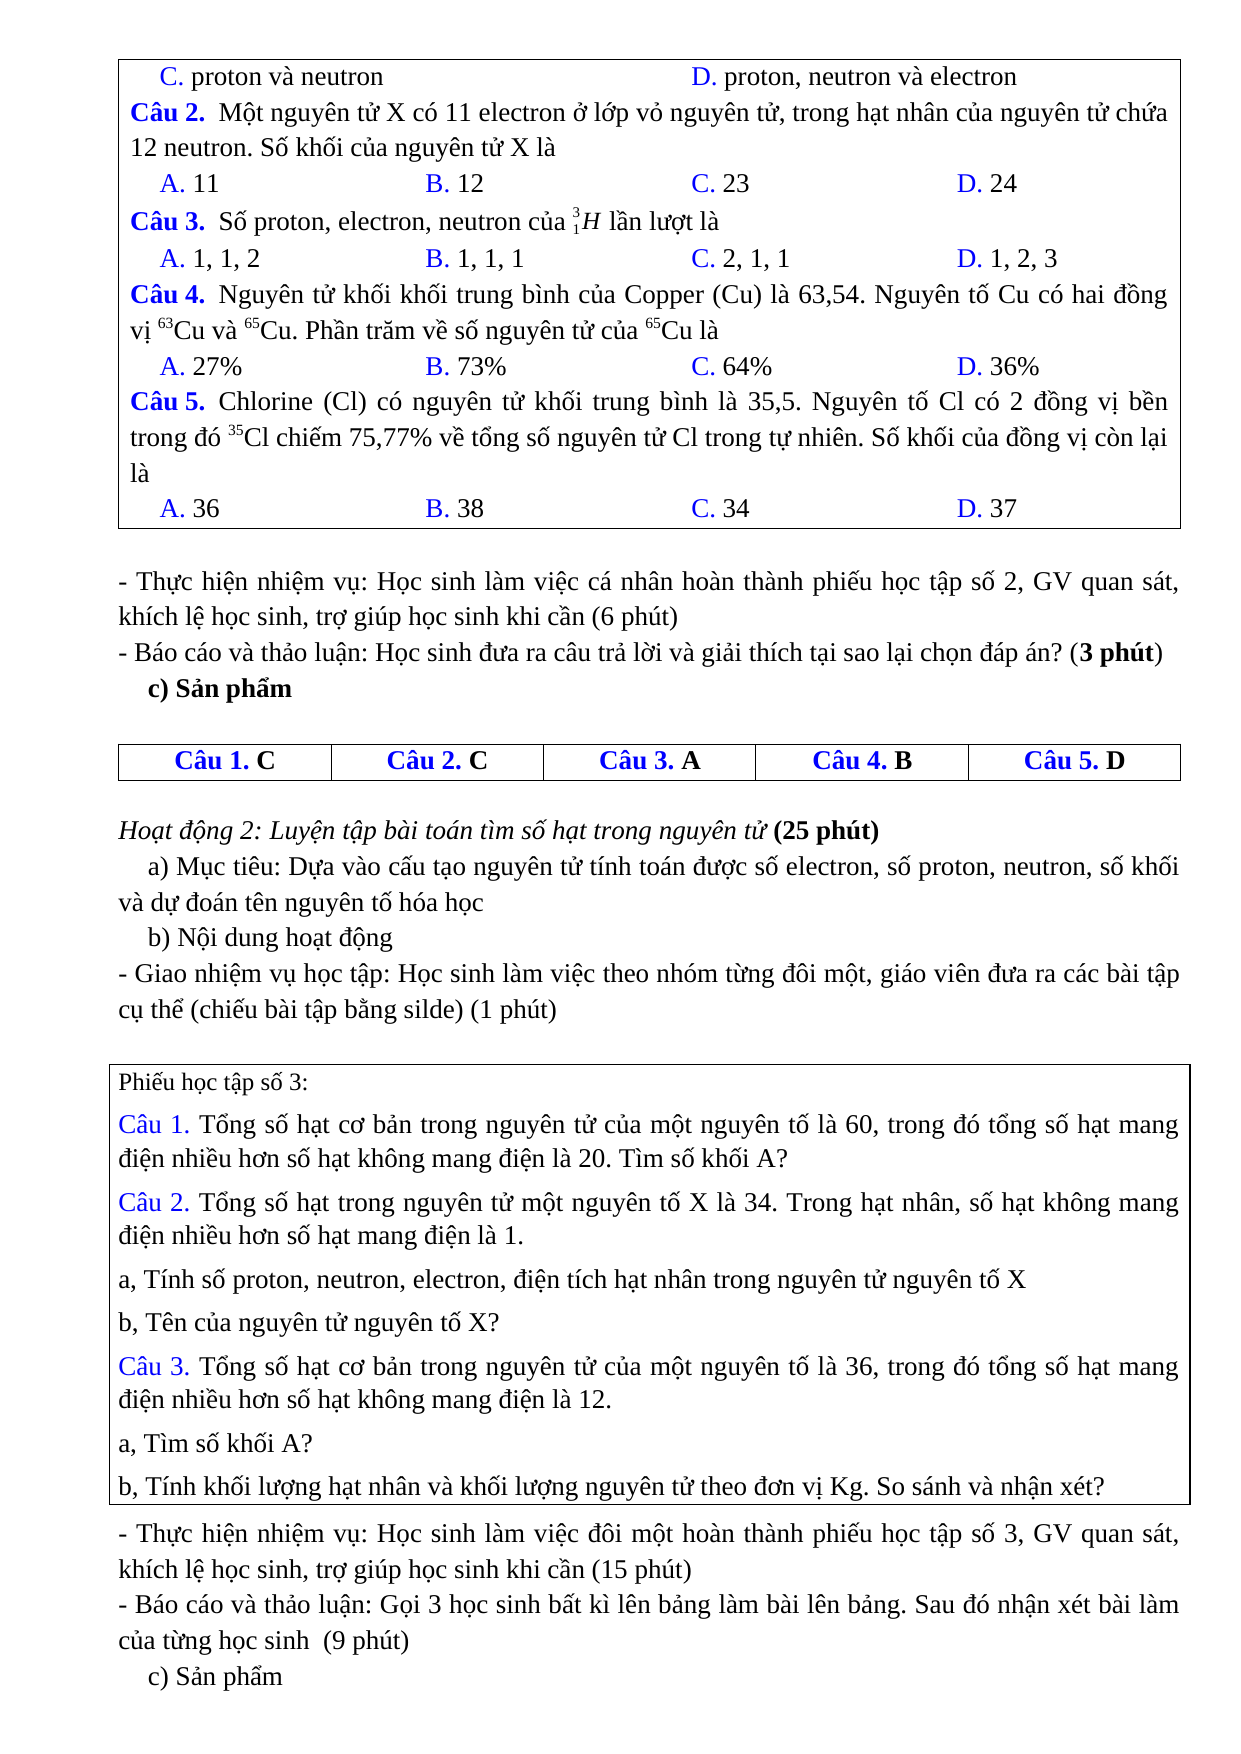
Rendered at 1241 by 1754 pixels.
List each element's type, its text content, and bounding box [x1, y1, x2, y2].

text b) Nội dung hoạt động [118, 921, 1181, 953]
text Phiếu học tập số 3: [110, 1065, 1189, 1096]
text - Thực hiện nhiệm vụ: Học sinh làm việc cá nhân hoàn thành phiếu học tập số 2, GV quan sát, khích lệ học sinh, trợ giúp học sinh khi cần (6 phút) [118, 565, 1181, 632]
text - Thực hiện nhiệm vụ: Học sinh làm việc đôi một hoàn thành phiếu học tập số 3, GV quan sát, khích lệ học sinh, trợ giúp học sinh khi cần (15 phút) [118, 1517, 1181, 1584]
text c) Sản phẩm [118, 1660, 1181, 1691]
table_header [119, 60, 1180, 528]
text - Báo cáo và thảo luận: Học sinh đưa ra câu trả lời và giải thích tại sao lại chọn đáp án? (3 phút) [118, 636, 1181, 667]
table_header Câu 5. D [969, 745, 1180, 780]
text Hoạt động 2: Luyện tập bài toán tìm số hạt trong nguyên tử (25 phút) [118, 814, 1181, 845]
table_header Câu 3. A [544, 745, 755, 780]
text - Giao nhiệm vụ học tập: Học sinh làm việc theo nhóm từng đôi một, giáo viên đưa ra các bài tập cụ thể (chiếu bài tập bằng silde) (1 phút) [118, 957, 1181, 1024]
text a) Mục tiêu: Dựa vào cấu tạo nguyên tử tính toán được số electron, số proton, neutron, số khối và dự đoán tên nguyên tố hóa học [118, 850, 1181, 917]
text Câu 3. Tổng số hạt cơ bản trong nguyên tử của một nguyên tố là 36, trong đó tổng số hạt mang điện nhiều hơn số hạt không mang điện là 12. [110, 1347, 1189, 1414]
text b, Tên của nguyên tử nguyên tố X? [110, 1303, 1189, 1337]
text c) Sản phẩm [118, 672, 1181, 703]
text Câu 1. Tổng số hạt cơ bản trong nguyên tử của một nguyên tố là 60, trong đó tổng số hạt mang điện nhiều hơn số hạt không mang điện là 20. Tìm số khối A? [110, 1105, 1189, 1173]
text Câu 2. Tổng số hạt trong nguyên tử một nguyên tố X là 34. Trong hạt nhân, số hạt không mang điện nhiều hơn số hạt mang điện là 1. [110, 1182, 1189, 1250]
table_header Câu 4. B [756, 745, 968, 780]
table_header Câu 2. C [332, 745, 543, 780]
table_header Câu 1. C [119, 745, 331, 780]
text b, Tính khối lượng hạt nhân và khối lượng nguyên tử theo đơn vị Kg. So sánh và nhận xét? [110, 1467, 1189, 1504]
text a, Tính số proton, neutron, electron, điện tích hạt nhân trong nguyên tử nguyên tố X [110, 1259, 1189, 1294]
text a, Tìm số khối A? [110, 1424, 1189, 1458]
text - Báo cáo và thảo luận: Gọi 3 học sinh bất kì lên bảng làm bài lên bảng. Sau đó nhận xét bài làm của từng học sinh (9 phút) [118, 1588, 1181, 1655]
